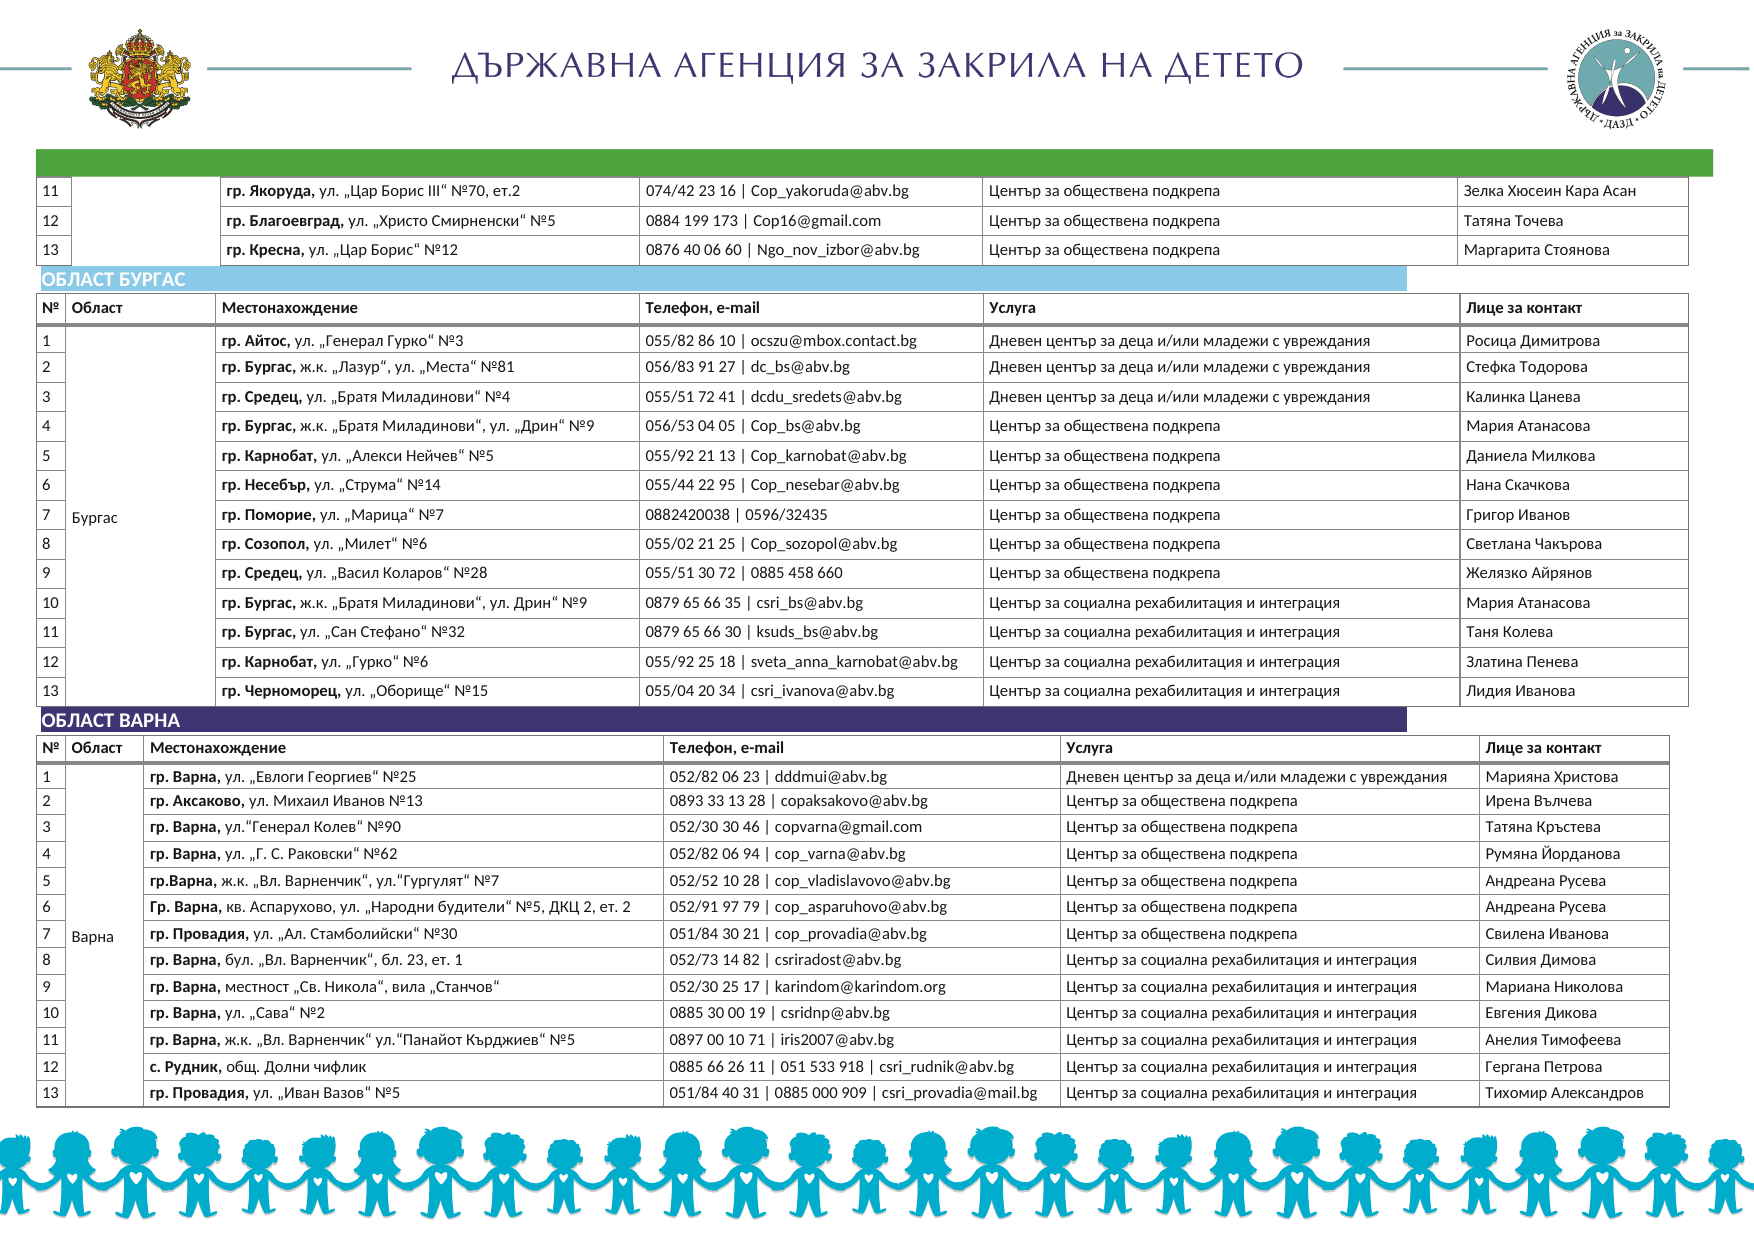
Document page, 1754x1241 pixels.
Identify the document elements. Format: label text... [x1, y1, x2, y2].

table_cell гр. Провадия, ул. „Ал. Стамболийски“ №30 [144, 921, 663, 947]
table_cell 8 [37, 948, 65, 973]
table_cell Гергана Петрова [1480, 1054, 1669, 1080]
table_cell Дневен център за деца и/или младежи с увреждания [984, 353, 1459, 382]
table_cell 12 [37, 1054, 65, 1080]
table_cell Желязко Айрянов [1461, 560, 1688, 588]
table_cell 055/51 72 41 | dcdu_sredets@abv.bg [640, 383, 983, 411]
table_cell Зелка Хюсеин Кара Асан [1458, 178, 1688, 206]
table_cell Тихомир Александров [1480, 1081, 1669, 1106]
table_cell Център за обществена подкрепа [984, 442, 1459, 470]
table_cell 8 [37, 530, 65, 559]
table_cell 0879 65 66 35 | csri_bs@abv.bg [640, 589, 983, 618]
table_cell Център за обществена подкрепа [984, 530, 1459, 559]
table_cell 0897 00 10 71 | iris2007@abv.bg [664, 1028, 1060, 1053]
table_cell гр. Карнобат, ул. „Гурко“ №6 [216, 648, 639, 677]
table_cell Таня Колева [1461, 619, 1688, 647]
table_cell 13 [37, 1081, 65, 1106]
table_cell 0885 30 00 19 | csridnp@abv.bg [664, 1001, 1060, 1027]
table_cell 12 [37, 207, 71, 235]
text ОБЛАСТ БУРГАС [41, 266, 1407, 291]
table_cell Център за обществена подкрепа [984, 560, 1459, 588]
table_cell 10 [37, 1001, 65, 1027]
table_cell гр. Бургас, ж.к. „Лазур“, ул. „Места“ №81 [216, 353, 639, 382]
table_cell Център за обществена подкрепа [1061, 789, 1479, 814]
table_header Местонахождение [144, 736, 663, 761]
table_cell Нана Скачкова [1461, 471, 1688, 500]
table_cell Център за обществена подкрепа [983, 207, 1457, 235]
table_cell Център за социална рехабилитация и интеграция [1061, 1054, 1479, 1080]
table_cell гр. Несебър, ул. „Струма“ №14 [216, 471, 639, 500]
table_cell гр.Варна, ж.к. „Вл. Варненчик“, ул.“Гургулят“ №7 [144, 868, 663, 894]
table_header № [37, 736, 65, 761]
table_cell 0884 199 173 | Cop16@gmail.com [640, 207, 982, 235]
table_cell гр. Варна, бул. „Вл. Варненчик“, бл. 23, ет. 1 [144, 948, 663, 973]
table_cell 3 [37, 383, 65, 411]
table_cell гр. Варна, ул. „Евлоги Георгиев“ №25 [144, 765, 663, 788]
table_cell 1 [37, 327, 65, 352]
table_cell 6 [37, 895, 65, 920]
table_cell 055/92 21 13 | Cop_karnobat@abv.bg [640, 442, 983, 470]
table_cell Дневен център за деца и/или младежи с увреждания [984, 383, 1459, 411]
table_cell Център за обществена подкрепа [1061, 842, 1479, 867]
table_cell гр. Средец, ул. „Братя Миладинови“ №4 [216, 383, 639, 411]
table_cell Център за социална рехабилитация и интеграция [1061, 1081, 1479, 1106]
table_cell Център за обществена подкрепа [1061, 921, 1479, 947]
table_cell 0882420038 | 0596/32435 [640, 501, 983, 529]
table_cell 052/73 14 82 | csriradost@abv.bg [664, 948, 1060, 973]
table_cell Гр. Варна, кв. Аспарухово, ул. „Народни будители“ №5, ДКЦ 2, ет. 2 [144, 895, 663, 920]
table_cell 055/02 21 25 | Cop_sozopol@abv.bg [640, 530, 983, 559]
table_cell 11 [37, 1028, 65, 1053]
table_cell Румяна Йорданова [1480, 842, 1669, 867]
table_cell гр. Аксаково, ул. Михаил Иванов №13 [144, 789, 663, 814]
table_cell 11 [37, 619, 65, 647]
table_cell 2 [37, 789, 65, 814]
table_cell гр. Варна, ул.“Генерал Колев“ №90 [144, 815, 663, 841]
table_cell 0876 40 06 60 | Ngo_nov_izbor@abv.bg [640, 236, 982, 265]
table_cell гр. Якоруда, ул. „Цар Борис III“ №70, ет.2 [221, 178, 639, 206]
table_header Лице за контакт [1461, 294, 1688, 323]
table_cell 0893 33 13 28 | copaksakovo@abv.bg [664, 789, 1060, 814]
table_cell 0879 65 66 30 | ksuds_bs@abv.bg [640, 619, 983, 647]
table_cell 051/84 40 31 | 0885 000 909 | csri_provadia@mail.bg [664, 1081, 1060, 1106]
table_cell Силвия Димова [1480, 948, 1669, 973]
table_cell Бургас [66, 327, 215, 706]
table_cell Калинка Цанева [1461, 383, 1688, 411]
table_cell Марияна Христова [1480, 765, 1669, 788]
table_cell гр. Поморие, ул. „Марица“ №7 [216, 501, 639, 529]
table_cell Свилена Иванова [1480, 921, 1669, 947]
table_cell 1 [37, 765, 65, 788]
table_cell гр. Средец, ул. „Васил Коларов“ №28 [216, 560, 639, 588]
table_cell гр. Айтос, ул. „Генерал Гурко“ №3 [216, 327, 639, 352]
table_header Телефон, е-mail [640, 294, 983, 323]
table_cell Даниела Милкова [1461, 442, 1688, 470]
table_cell гр. Варна, местност „Св. Никола“, вила „Станчов“ [144, 975, 663, 1000]
table_cell Светлана Чакърова [1461, 530, 1688, 559]
table_cell Андреана Русева [1480, 895, 1669, 920]
table_header Област [66, 294, 215, 323]
table_cell 7 [37, 501, 65, 529]
table_header Област [66, 736, 143, 761]
table_cell Мария Атанасова [1461, 412, 1688, 441]
table_cell гр. Варна, ул. „Сава“ №2 [144, 1001, 663, 1027]
picture [0, 28, 1750, 177]
table_header Телефон, е-mail [664, 736, 1060, 761]
table_header Местонахождение [216, 294, 639, 323]
table_cell 055/82 86 10 | ocszu@mbox.contact.bg [640, 327, 983, 352]
table_cell 052/52 10 28 | cop_vladislavovo@abv.bg [664, 868, 1060, 894]
table_cell Мариана Николова [1480, 975, 1669, 1000]
table_cell 6 [37, 471, 65, 500]
table_cell 055/04 20 34 | csri_ivanova@abv.bg [640, 678, 983, 706]
table_cell Център за социална рехабилитация и интеграция [984, 589, 1459, 618]
table_cell гр. Бургас, ж.к. „Братя Миладинови“, ул. „Дрин“ №9 [216, 412, 639, 441]
table_cell 10 [37, 589, 65, 618]
table_cell 4 [37, 412, 65, 441]
table_cell Център за обществена подкрепа [983, 178, 1457, 206]
table_cell Ирена Вълчева [1480, 789, 1669, 814]
table_cell 7 [37, 921, 65, 947]
table_cell гр. Карнобат, ул. „Алекси Нейчев“ №5 [216, 442, 639, 470]
table_cell Център за социална рехабилитация и интеграция [984, 678, 1459, 706]
table_cell гр. Варна, ж.к. „Вл. Варненчик“ ул.“Панайот Кърджиев“ №5 [144, 1028, 663, 1053]
table_cell Център за обществена подкрепа [984, 412, 1459, 441]
table_header № [37, 294, 65, 323]
table_cell Център за социална рехабилитация и интеграция [1061, 1028, 1479, 1053]
table_header Лице за контакт [1480, 736, 1669, 761]
table_cell 4 [37, 842, 65, 867]
table_cell 13 [37, 678, 65, 706]
table_cell гр. Созопол, ул. „Милет“ №6 [216, 530, 639, 559]
table_cell 5 [37, 442, 65, 470]
table_cell 9 [37, 975, 65, 1000]
table_cell 13 [37, 236, 71, 265]
table_cell гр. Провадия, ул. „Иван Вазов“ №5 [144, 1081, 663, 1106]
table_header Услуга [1061, 736, 1479, 761]
table_cell 052/82 06 23 | dddmui@abv.bg [664, 765, 1060, 788]
table_cell Мария Атанасова [1461, 589, 1688, 618]
table_cell 052/30 30 46 | copvarna@gmail.com [664, 815, 1060, 841]
table_cell Център за обществена подкрепа [983, 236, 1457, 265]
table_cell гр. Кресна, ул. „Цар Борис“ №12 [221, 236, 639, 265]
table_cell Център за социална рехабилитация и интеграция [984, 648, 1459, 677]
table_cell 052/91 97 79 | cop_asparuhovo@abv.bg [664, 895, 1060, 920]
table_cell Център за социална рехабилитация и интеграция [1061, 975, 1479, 1000]
table_cell Център за социална рехабилитация и интеграция [984, 619, 1459, 647]
text ОБЛАСТ ВАРНА [41, 707, 1407, 732]
table_cell гр. Варна, ул. „Г. С. Раковски“ №62 [144, 842, 663, 867]
table_header Услуга [984, 294, 1459, 323]
table_cell 055/92 25 18 | sveta_anna_karnobat@abv.bg [640, 648, 983, 677]
table_cell 5 [37, 868, 65, 894]
table_cell 055/51 30 72 | 0885 458 660 [640, 560, 983, 588]
table_cell 9 [37, 560, 65, 588]
table_cell гр. Черноморец, ул. „Оборище“ №15 [216, 678, 639, 706]
table_cell Варна [66, 765, 143, 1106]
table_cell Анелия Тимофеева [1480, 1028, 1669, 1053]
table_cell 052/30 25 17 | karindom@karindom.org [664, 975, 1060, 1000]
table_cell 055/44 22 95 | Cop_nesebar@abv.bg [640, 471, 983, 500]
table_cell 3 [37, 815, 65, 841]
table_cell Център за обществена подкрепа [1061, 895, 1479, 920]
table_cell Златина Пенева [1461, 648, 1688, 677]
table_cell с. Рудник, общ. Долни чифлик [144, 1054, 663, 1080]
table_cell Център за социална рехабилитация и интеграция [1061, 1001, 1479, 1027]
table_cell Росица Димитрова [1461, 327, 1688, 352]
table_cell Център за обществена подкрепа [1061, 868, 1479, 894]
table_cell 051/84 30 21 | cop_provadia@abv.bg [664, 921, 1060, 947]
table_cell гр. Бургас, ж.к. „Братя Миладинови“, ул. Дрин“ №9 [216, 589, 639, 618]
table_cell Татяна Точева [1458, 207, 1688, 235]
table_cell 074/42 23 16 | Cop_yakoruda@abv.bg [640, 178, 982, 206]
table_cell Маргарита Стоянова [1458, 236, 1688, 265]
table_cell 0885 66 26 11 | 051 533 918 | csri_rudnik@abv.bg [664, 1054, 1060, 1080]
table_cell гр. Благоевград, ул. „Христо Смирненски“ №5 [221, 207, 639, 235]
table_cell Григор Иванов [1461, 501, 1688, 529]
table_cell Дневен център за деца и/или младежи с увреждания [984, 327, 1459, 352]
table_cell Център за обществена подкрепа [984, 471, 1459, 500]
table_cell 11 [37, 178, 71, 206]
table_cell Евгения Дикова [1480, 1001, 1669, 1027]
table_cell 12 [37, 648, 65, 677]
table_cell Андреана Русева [1480, 868, 1669, 894]
table_cell 056/83 91 27 | dc_bs@abv.bg [640, 353, 983, 382]
table_cell 2 [37, 353, 65, 382]
table_cell Лидия Иванова [1461, 678, 1688, 706]
table_cell Център за обществена подкрепа [1061, 815, 1479, 841]
table_cell гр. Бургас, ул. „Сан Стефано“ №32 [216, 619, 639, 647]
table_cell Център за социална рехабилитация и интеграция [1061, 948, 1479, 973]
table_cell Стефка Тодорова [1461, 353, 1688, 382]
table_cell Дневен център за деца и/или младежи с увреждания [1061, 765, 1479, 788]
table_cell Татяна Кръстева [1480, 815, 1669, 841]
table_cell 052/82 06 94 | cop_varna@abv.bg [664, 842, 1060, 867]
table_cell 056/53 04 05 | Cop_bs@abv.bg [640, 412, 983, 441]
table_cell Център за обществена подкрепа [984, 501, 1459, 529]
